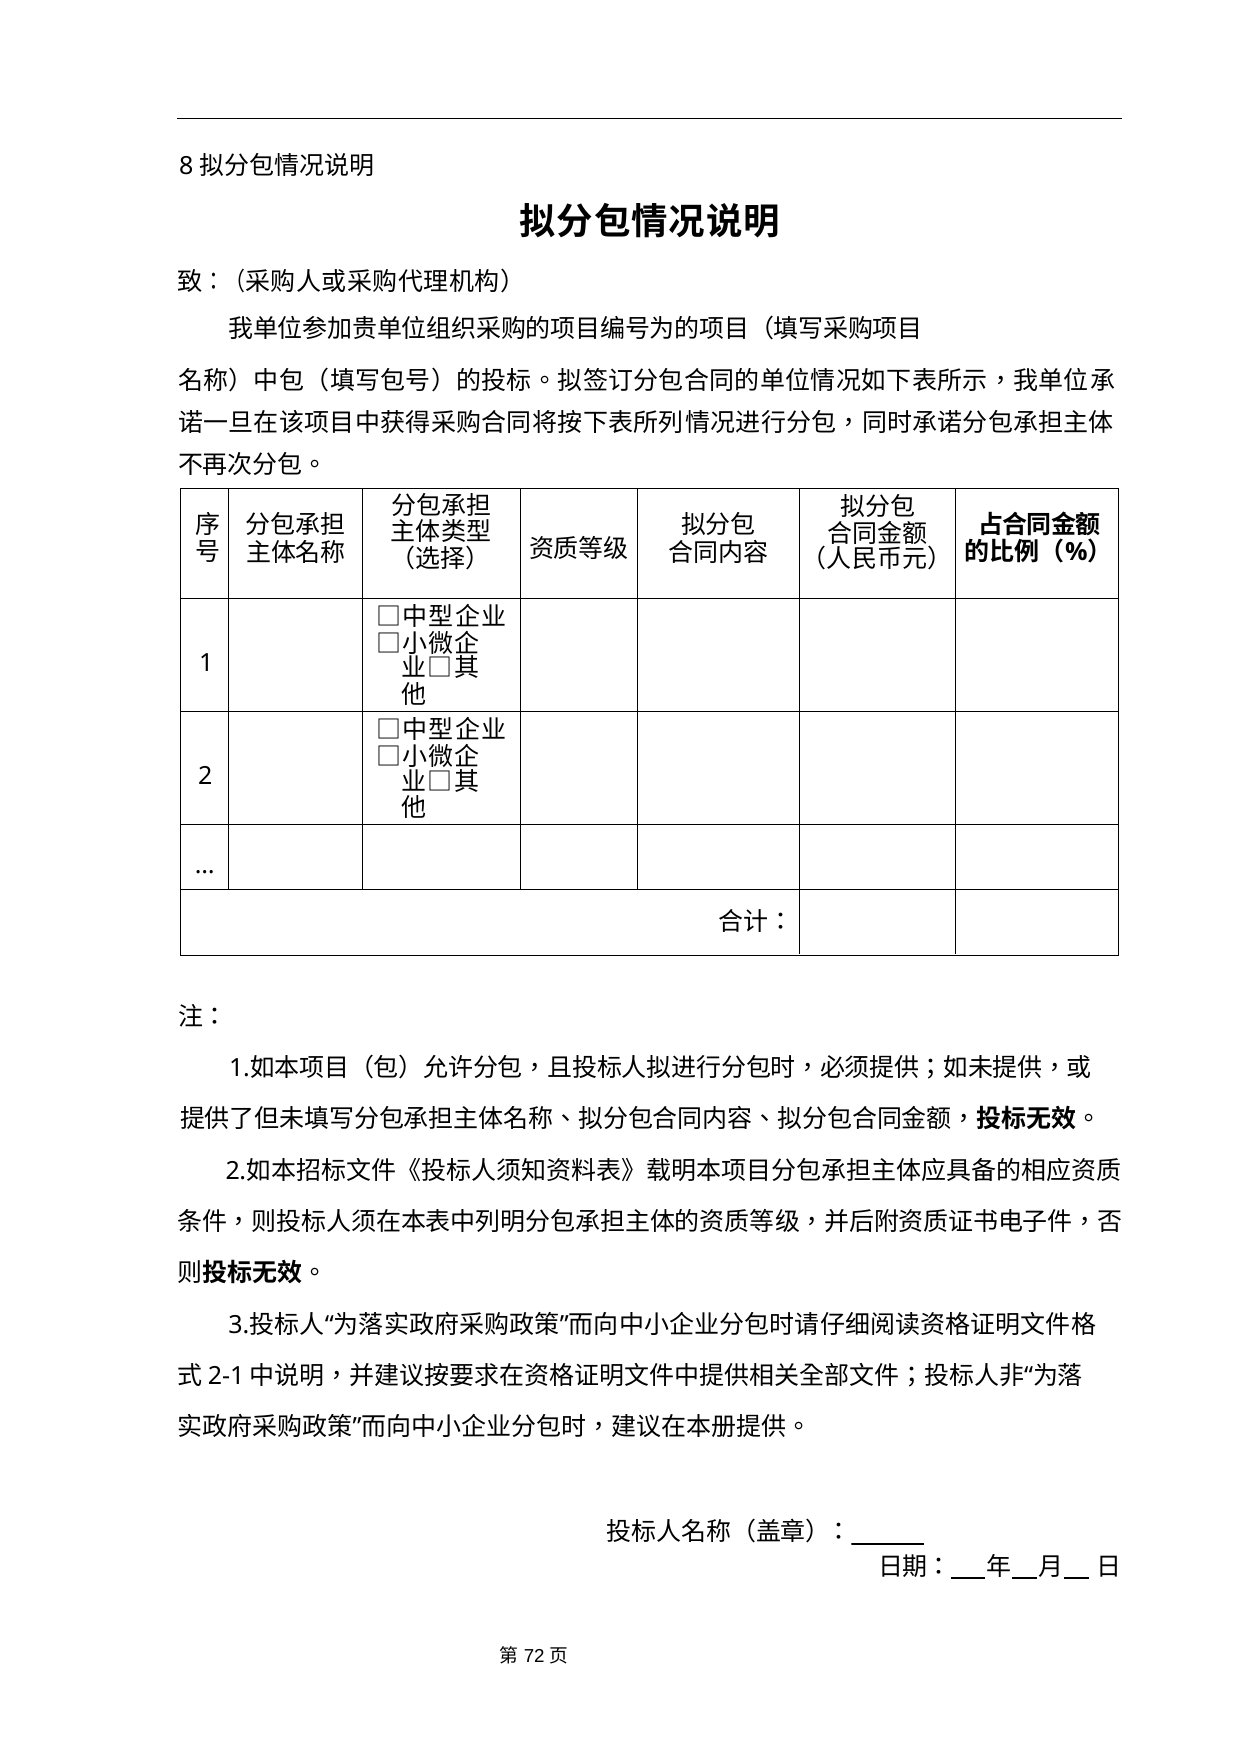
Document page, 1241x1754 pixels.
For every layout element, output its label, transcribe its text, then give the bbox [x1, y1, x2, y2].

table_cell [800, 712, 955, 824]
table_cell [363, 825, 520, 889]
table_cell [229, 599, 362, 711]
table_cell [638, 712, 799, 824]
table_cell □中型企业 □小微企业□其他 [363, 599, 520, 711]
table_header 资质等级 [521, 489, 637, 598]
text 投标人名称（盖章）： [177, 1512, 1122, 1548]
table_header 拟分包合同内容 [638, 489, 799, 598]
text 注： [178, 1003, 1122, 1031]
text 1.如本项目（包）允许分包，且投标人拟进行分包时，必须提供；如未提供，或提供了但未填写分包承担主体名称、拟分包合同内容、拟分包合同金额，投标无效。 [180, 1049, 1106, 1134]
table_cell [956, 712, 1118, 824]
table_cell [229, 825, 362, 889]
table_cell [521, 599, 637, 711]
text 2.如本招标文件《投标人须知资料表》载明本项目分包承担主体应具备的相应资质条件，则投标人须在本表中列明分包承担主体的资质等级，并后附资质证书电子件，否则投标无效。 [177, 1153, 1122, 1289]
text 名称）中包（填写包号）的投标。拟签订分包合同的单位情况如下表所示，我单位承诺一旦在该项目中获得采购合同将按下表所列情况进行分包，同时承诺分包承担主体不再次分包。 [178, 362, 1115, 480]
table_cell [521, 825, 637, 889]
table_header 分包承担主体名称 [229, 489, 362, 598]
table_cell 1 [181, 599, 228, 711]
table_header 分包承担主体类型（选择） [363, 489, 520, 598]
table_header 占合同金额的比例（%） [956, 489, 1118, 598]
table_cell [229, 712, 362, 824]
table_cell 合计： [181, 890, 799, 954]
table_cell [956, 825, 1118, 889]
table_cell [956, 890, 1118, 954]
text 日期： 年 月 日 [177, 1548, 1122, 1582]
text 我单位参加贵单位组织采购的项目编号为的项目（填写采购项目 [228, 316, 1122, 343]
table_cell □中型企业 □小微企业□其他 [363, 712, 520, 824]
table_cell [800, 890, 955, 954]
text 致：（采购人或采购代理机构） [178, 269, 1122, 296]
table_cell [956, 599, 1118, 711]
table_header 序号 [181, 489, 228, 598]
table_cell 2 [181, 712, 228, 824]
table_header 拟分包 合同金额（人民币元） [800, 489, 955, 598]
table_cell [638, 825, 799, 889]
table_cell [521, 712, 637, 824]
text 3.投标人“为落实政府采购政策”而向中小企业分包时请仔细阅读资格证明文件格式2-1中说明，并建议按要求在资格证明文件中提供相关全部文件；投标人非“为落实政府采购政策”而向中小企业分包时，建议在本册提供。 [178, 1307, 1105, 1443]
text 8 拟分包情况说明 [179, 152, 1122, 180]
table_cell [800, 825, 955, 889]
text 拟分包情况说明 [519, 200, 1122, 242]
table_cell [638, 599, 799, 711]
table_cell … [181, 825, 228, 889]
table_cell [800, 599, 955, 711]
